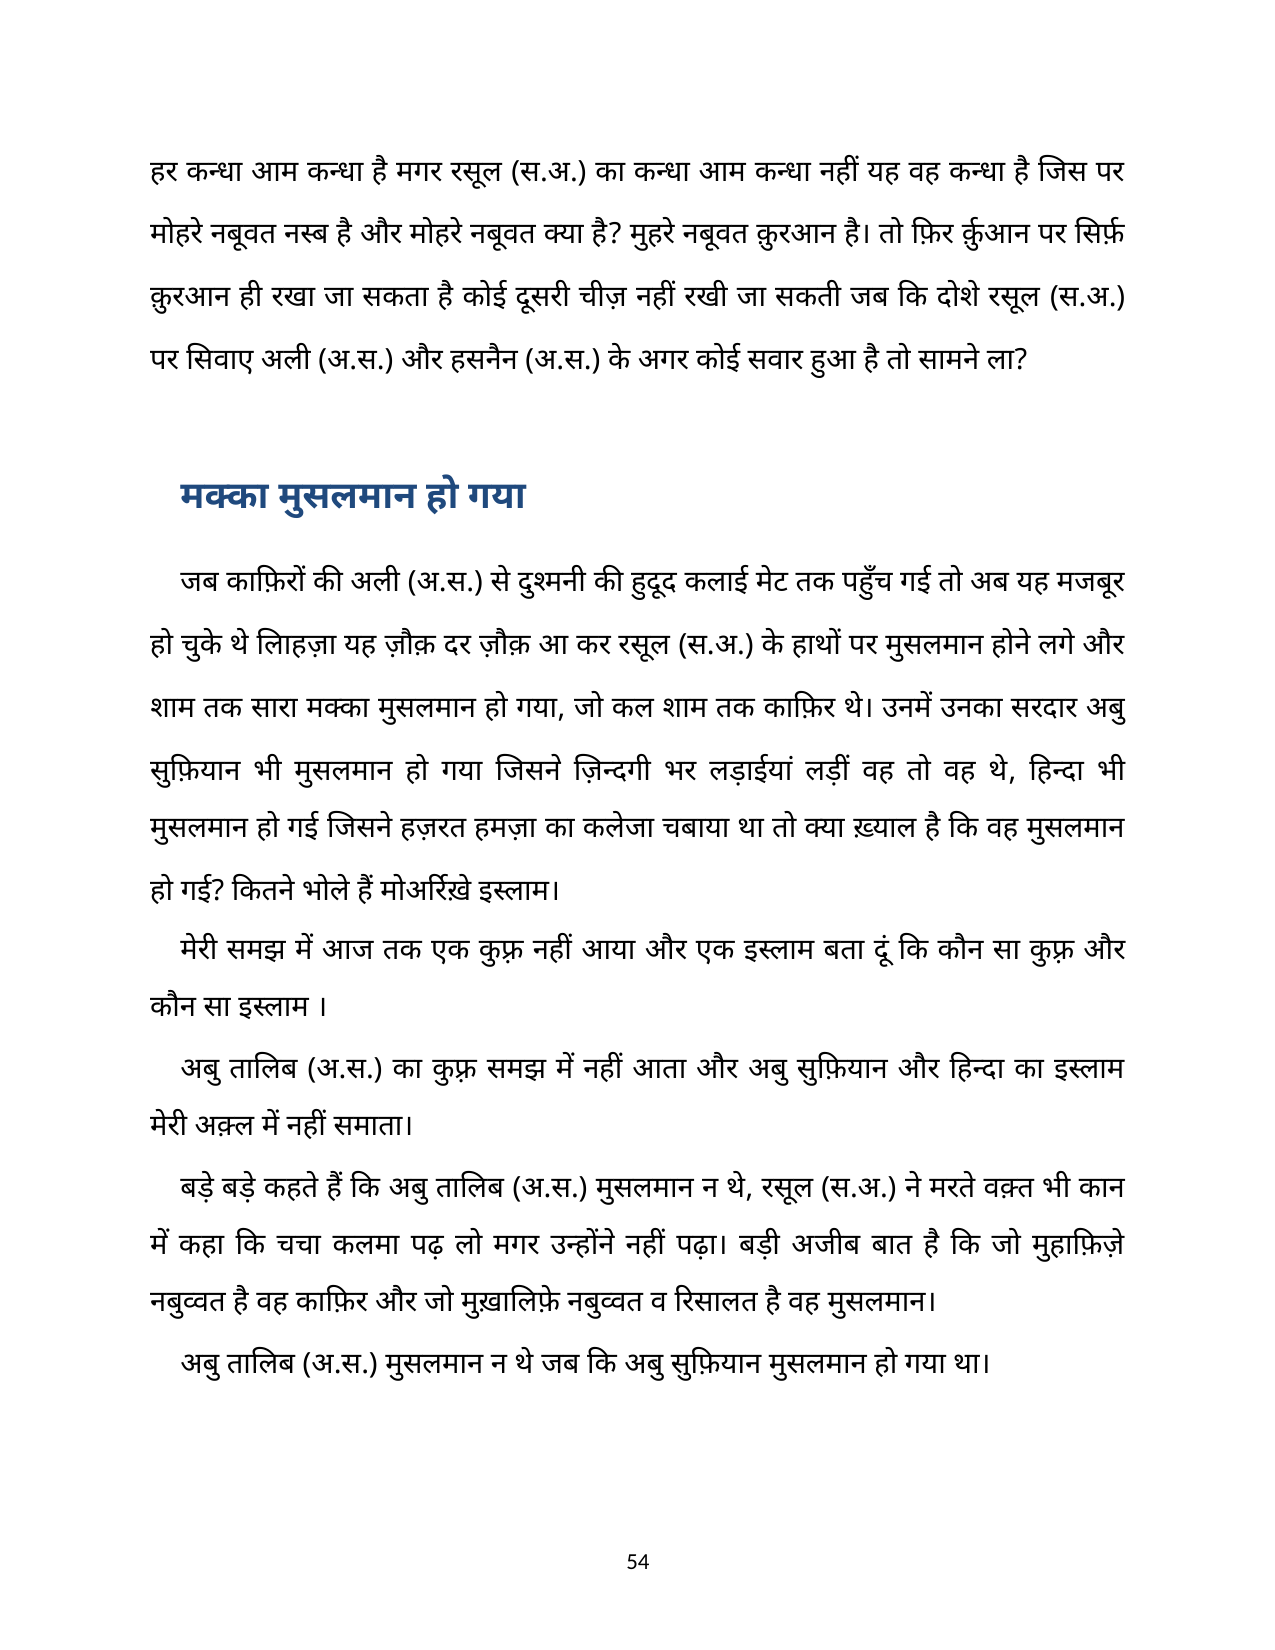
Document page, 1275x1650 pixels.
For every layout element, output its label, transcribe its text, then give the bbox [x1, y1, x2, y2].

text बड़े बड़े कहते हैं कि अबु तालिब (अ.स.) मुसलमान न थे, रसूल (स.अ.) ने मरते वक़्त भी कान में कहा कि चचा कलमा पढ़ लो मगर उन्होंने नहीं पढ़ा। बड़ी अजीब बात है कि जो मुहाफ़िज़े नबुव्वत है वह काफ़िर और जो मुख़ालिफ़े नबुव्वत व रिसालत है वह मुसलमान। [150, 1166, 1125, 1323]
text अबु तालिब (अ.स.) का कुफ़्र समझ में नहीं आता और अबु सुफ़ियान और हिन्दा का इस्लाम मेरी अक़्ल में नहीं समाता। [150, 1047, 1125, 1147]
subtitle मक्का मुसलमान हो गया [150, 475, 1125, 524]
text अबु तालिब (अ.स.) मुसलमान न थे जब कि अबु सुफ़ियान मुसलमान हो गया था। [150, 1342, 1125, 1385]
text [150, 150, 1125, 381]
text मेरी समझ में आज तक एक कुफ़्र नहीं आया और एक इस्लाम बता दूं कि कौन सा कुफ़्र और कौन सा इस्लाम । [150, 933, 1125, 1028]
text जब काफ़िरों की अली (अ.स.) से दुश्मनी की हुदूद कलाई मेट तक पहुँच गई तो अब यह मजबूर हो चुके थे लिाहज़ा यह ज़ौक़ दर ज़ौक़ आ कर रसूल (स.अ.) के हाथों पर मुसलमान होने लगे और शाम तक सारा मक्का मुसलमान हो गया, जो कल शाम तक काफ़िर थे। उनमें उनका सरदार अबु सुफ़ियान भी मुसलमान हो गया जिसने ज़िन्दगी भर लड़ाईयां लड़ीं वह तो वह थे, हिन्दा भी मुसलमान हो गई जिसने हज़रत हमज़ा का कलेजा चबाया था तो क्या ख़्याल है कि वह मुसलमान हो गई? कितने भोले हैं मोअर्रिख़े इस्लाम। [150, 561, 1125, 912]
